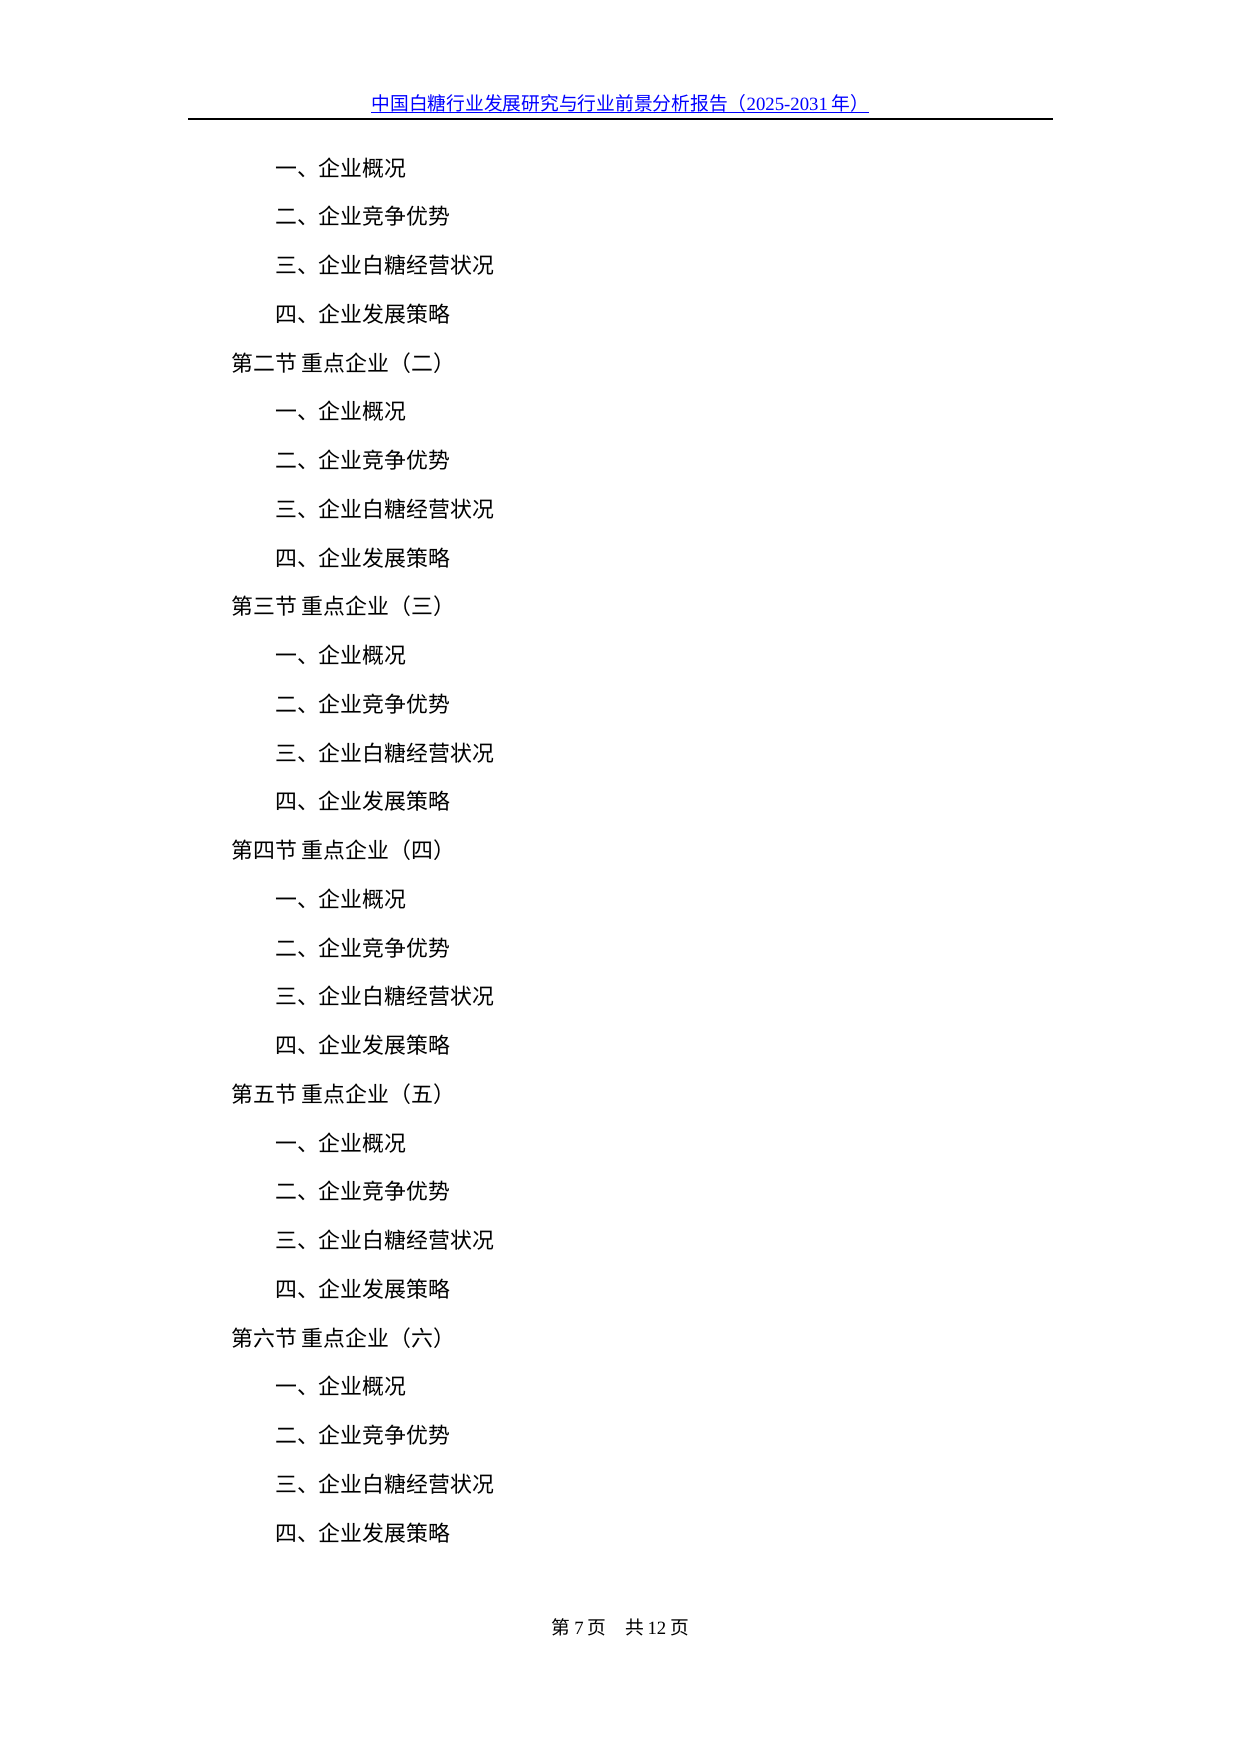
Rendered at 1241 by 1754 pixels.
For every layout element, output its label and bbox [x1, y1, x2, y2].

text [187, 150, 1053, 1548]
